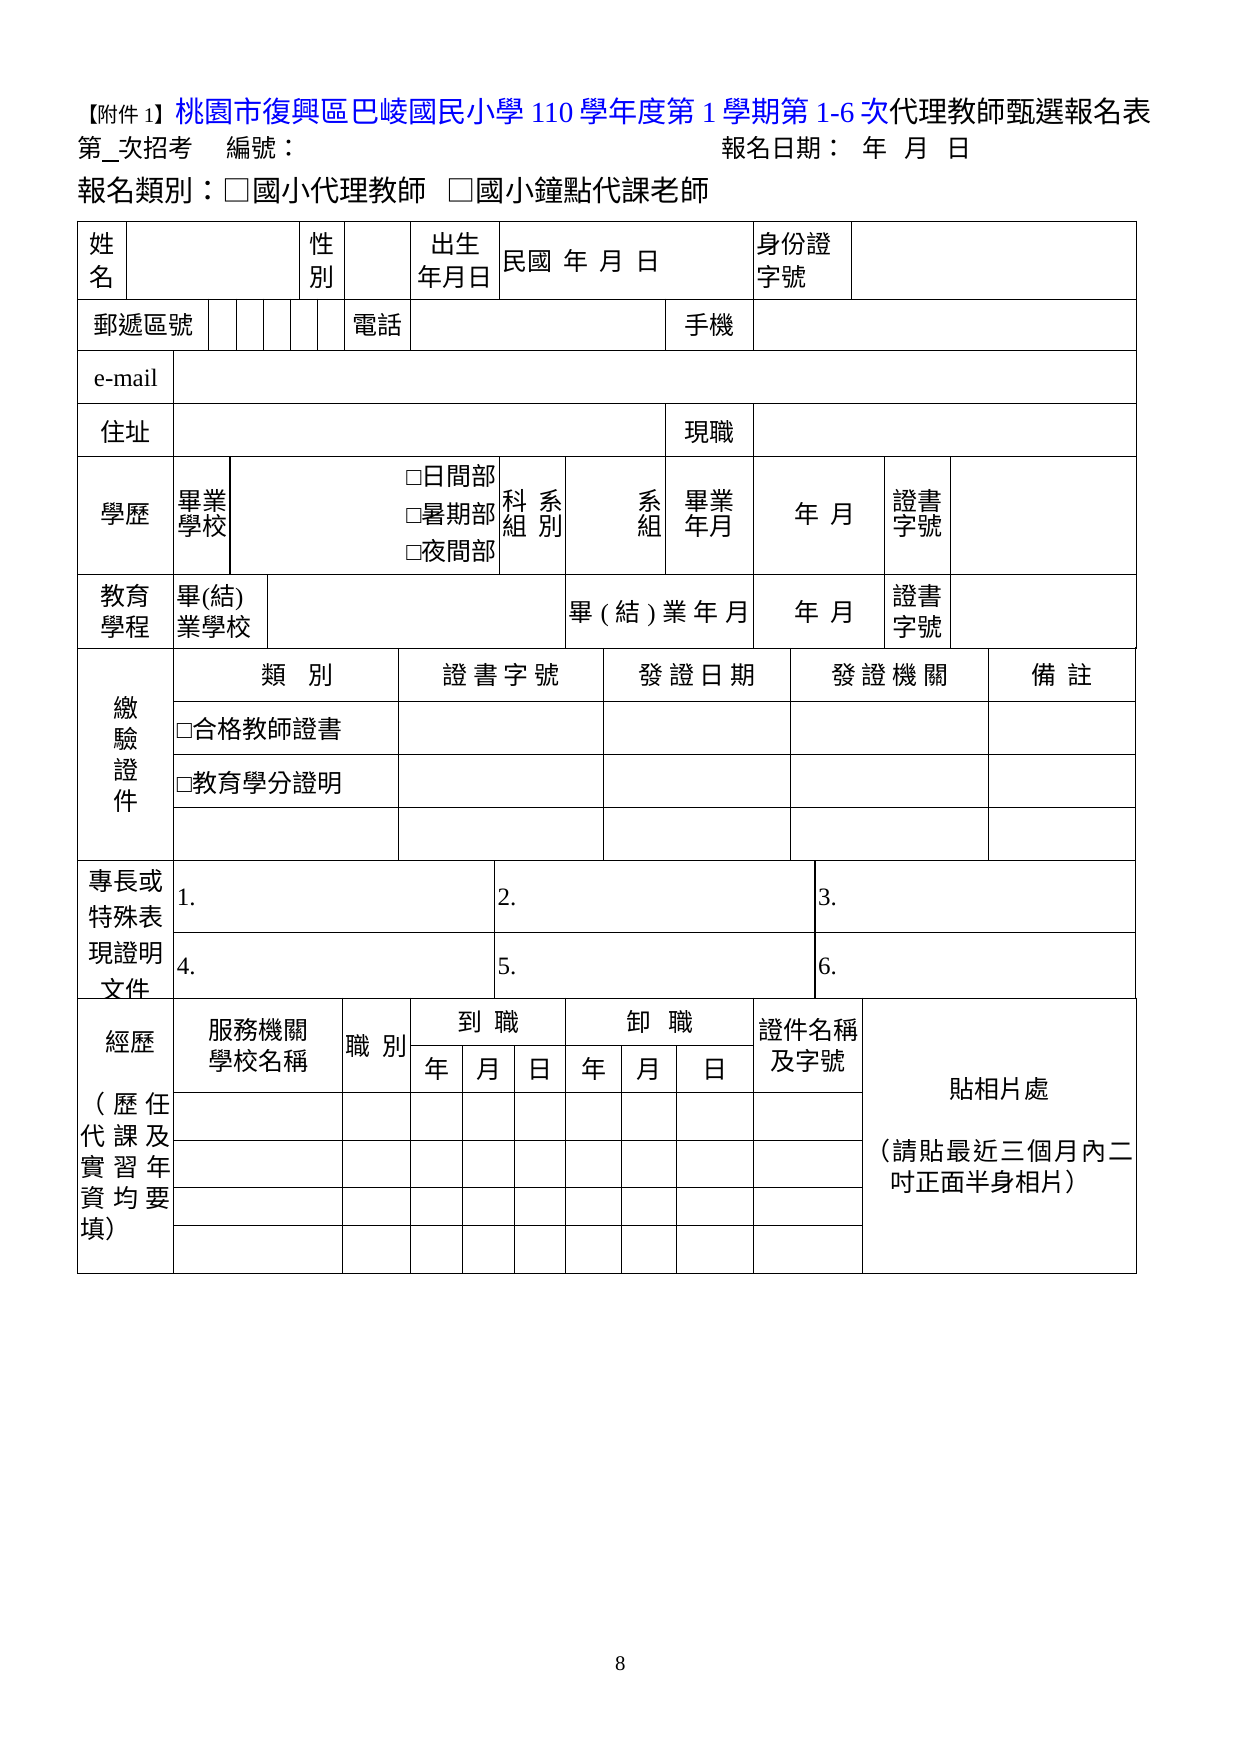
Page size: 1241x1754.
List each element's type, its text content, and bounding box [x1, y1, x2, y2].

table_cell [604, 755, 790, 807]
table_cell [754, 404, 1136, 456]
text 報名類別：□國小代理教師 □國小鐘點代課老師 [77, 177, 1163, 208]
table_cell [791, 755, 988, 807]
table_cell 4. [174, 933, 494, 998]
table_cell □合格教師證書 [174, 702, 398, 754]
table_cell [989, 702, 1135, 754]
table_cell 發 證 機 關 [791, 649, 988, 701]
table_cell [174, 1188, 342, 1225]
table_cell 手機 [666, 300, 753, 350]
table_header 身份證 字號 [754, 222, 851, 298]
table_cell 年 [566, 1046, 621, 1092]
table_cell 備 註 [989, 649, 1135, 701]
table_cell [209, 300, 236, 350]
table_cell 電話 [345, 300, 410, 350]
table_cell 類 別 [174, 649, 398, 701]
table_header 姓名 [78, 222, 126, 298]
table_cell 專長或特殊表現證明文件 [78, 861, 173, 998]
table_cell [264, 300, 290, 350]
text 第 次招考 編號： 報名日期： 年 月 日 [77, 131, 1163, 164]
table_cell [951, 457, 1136, 574]
table_cell 卸 職 [566, 999, 753, 1045]
table_cell 貼相片處 （請貼最近三個月內二吋正面半身相片） [863, 999, 1136, 1272]
table_cell e-mail [78, 351, 173, 403]
table_cell [343, 1093, 410, 1139]
table_cell 繳 驗 證 件 [78, 649, 173, 860]
table_cell 5. [495, 933, 814, 998]
table_cell [174, 1093, 342, 1139]
table_cell 6. [816, 933, 1135, 998]
table_cell 科系 組別 [500, 457, 565, 574]
table_cell [566, 1226, 621, 1272]
table_cell [515, 1093, 565, 1139]
table_cell [622, 1093, 676, 1139]
table_cell [174, 404, 665, 456]
table_cell 年 月 [754, 575, 884, 648]
table_cell [566, 1093, 621, 1139]
table_cell [411, 1226, 462, 1272]
table_cell [604, 702, 790, 754]
table_cell 畢(結)業學校 [174, 575, 267, 648]
table_header [852, 222, 1136, 298]
table_header [345, 222, 410, 298]
table_header 出生 年月日 [411, 222, 499, 298]
table_cell [754, 1141, 862, 1187]
table_cell [754, 1093, 862, 1139]
table_cell [754, 1188, 862, 1225]
table_cell 3. [816, 861, 1135, 932]
table_cell [463, 1093, 514, 1139]
table_cell [399, 702, 603, 754]
table_cell [411, 300, 665, 350]
table_cell [463, 1141, 514, 1187]
table_cell [622, 1141, 676, 1187]
table_cell 畢業 年月 [666, 457, 753, 574]
table_cell [566, 1141, 621, 1187]
table_cell [989, 755, 1135, 807]
table_header 民國 年 月 日 [500, 222, 753, 298]
table_cell [604, 808, 790, 860]
table_cell 到 職 [411, 999, 565, 1045]
table_cell [515, 1188, 565, 1225]
table_cell [515, 1226, 565, 1272]
table_cell 住址 [78, 404, 173, 456]
table_cell [622, 1226, 676, 1272]
table_cell [268, 575, 565, 648]
table_cell 2. [495, 861, 814, 932]
table_cell [411, 1141, 462, 1187]
table_cell [951, 575, 1136, 648]
text 【附件1】桃園市復興區巴崚國民小學110學年度第1學期第1-6次代理教師甄選報名表 [77, 89, 1163, 131]
table_cell [677, 1188, 753, 1225]
table_cell [174, 351, 1136, 403]
table_cell 服務機關 學校名稱 [174, 999, 342, 1092]
table_header [127, 222, 299, 298]
table_cell □教育學分證明 [174, 755, 398, 807]
table_cell [343, 1226, 410, 1272]
table_cell [622, 1188, 676, 1225]
table_cell [343, 1188, 410, 1225]
table_cell □日間部 □暑期部 □夜間部 [231, 457, 499, 574]
table_cell [754, 300, 1136, 350]
table_cell [677, 1141, 753, 1187]
table_cell [399, 755, 603, 807]
table_cell [318, 300, 344, 350]
table_cell 發 證 日 期 [604, 649, 790, 701]
table_cell 年 [411, 1046, 462, 1092]
table_cell 日 [677, 1046, 753, 1092]
table_cell 月 [463, 1046, 514, 1092]
table_cell 證書字號 [885, 575, 950, 648]
table_cell 1. [174, 861, 494, 932]
table_cell [791, 808, 988, 860]
table_cell [515, 1141, 565, 1187]
table_cell 月 [622, 1046, 676, 1092]
table_cell [411, 1188, 462, 1225]
table_cell [174, 1226, 342, 1272]
table_cell [291, 300, 317, 350]
table_cell 郵遞區號 [78, 300, 208, 350]
table_cell 證書字號 [885, 457, 950, 574]
table_cell 教育 學程 [78, 575, 173, 648]
table_cell 日 [515, 1046, 565, 1092]
table_cell [343, 1141, 410, 1187]
table_cell [237, 300, 263, 350]
table_cell [677, 1093, 753, 1139]
table_cell [463, 1226, 514, 1272]
table_cell [399, 808, 603, 860]
table_cell 現職 [666, 404, 753, 456]
table_cell [566, 1188, 621, 1225]
table_cell [754, 1226, 862, 1272]
table_cell 學歷 [78, 457, 173, 574]
table_cell 證 書 字 號 [399, 649, 603, 701]
table_cell [791, 702, 988, 754]
table_cell 經歷 （歷任代課及實習年資均要填） [78, 999, 173, 1272]
table_cell 年 月 [754, 457, 884, 574]
table_cell [174, 1141, 342, 1187]
table_cell 畢(結)業年月 [566, 575, 753, 648]
table_cell [463, 1188, 514, 1225]
table_cell [411, 1093, 462, 1139]
table_cell 證件名稱及字號 [754, 999, 862, 1092]
table_cell [174, 808, 398, 860]
table_cell 畢業學校 [174, 457, 229, 574]
table_cell 系 組 [566, 457, 665, 574]
table_cell [989, 808, 1135, 860]
table_cell [677, 1226, 753, 1272]
table_cell 職別 [343, 999, 410, 1092]
table_header 性別 [300, 222, 344, 298]
